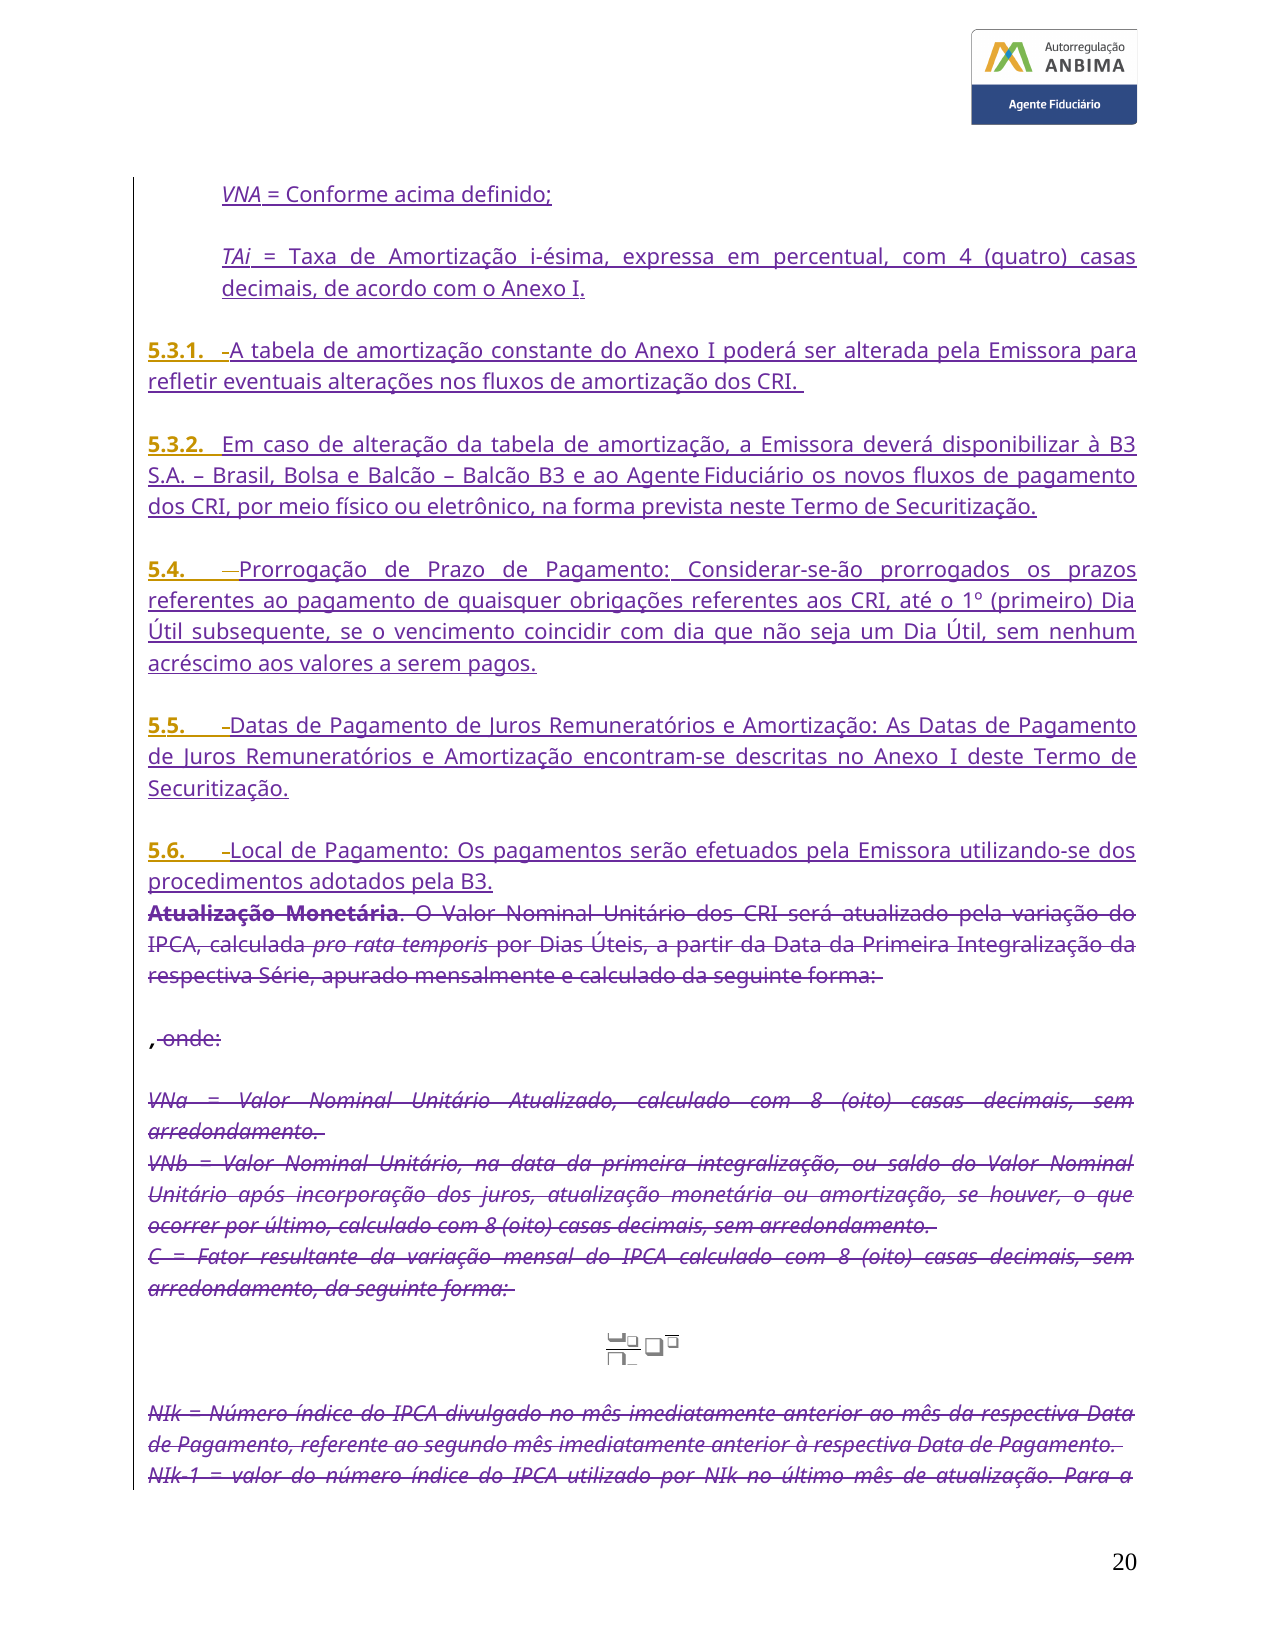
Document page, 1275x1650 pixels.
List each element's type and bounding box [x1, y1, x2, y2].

picture [971, 29, 1138, 125]
